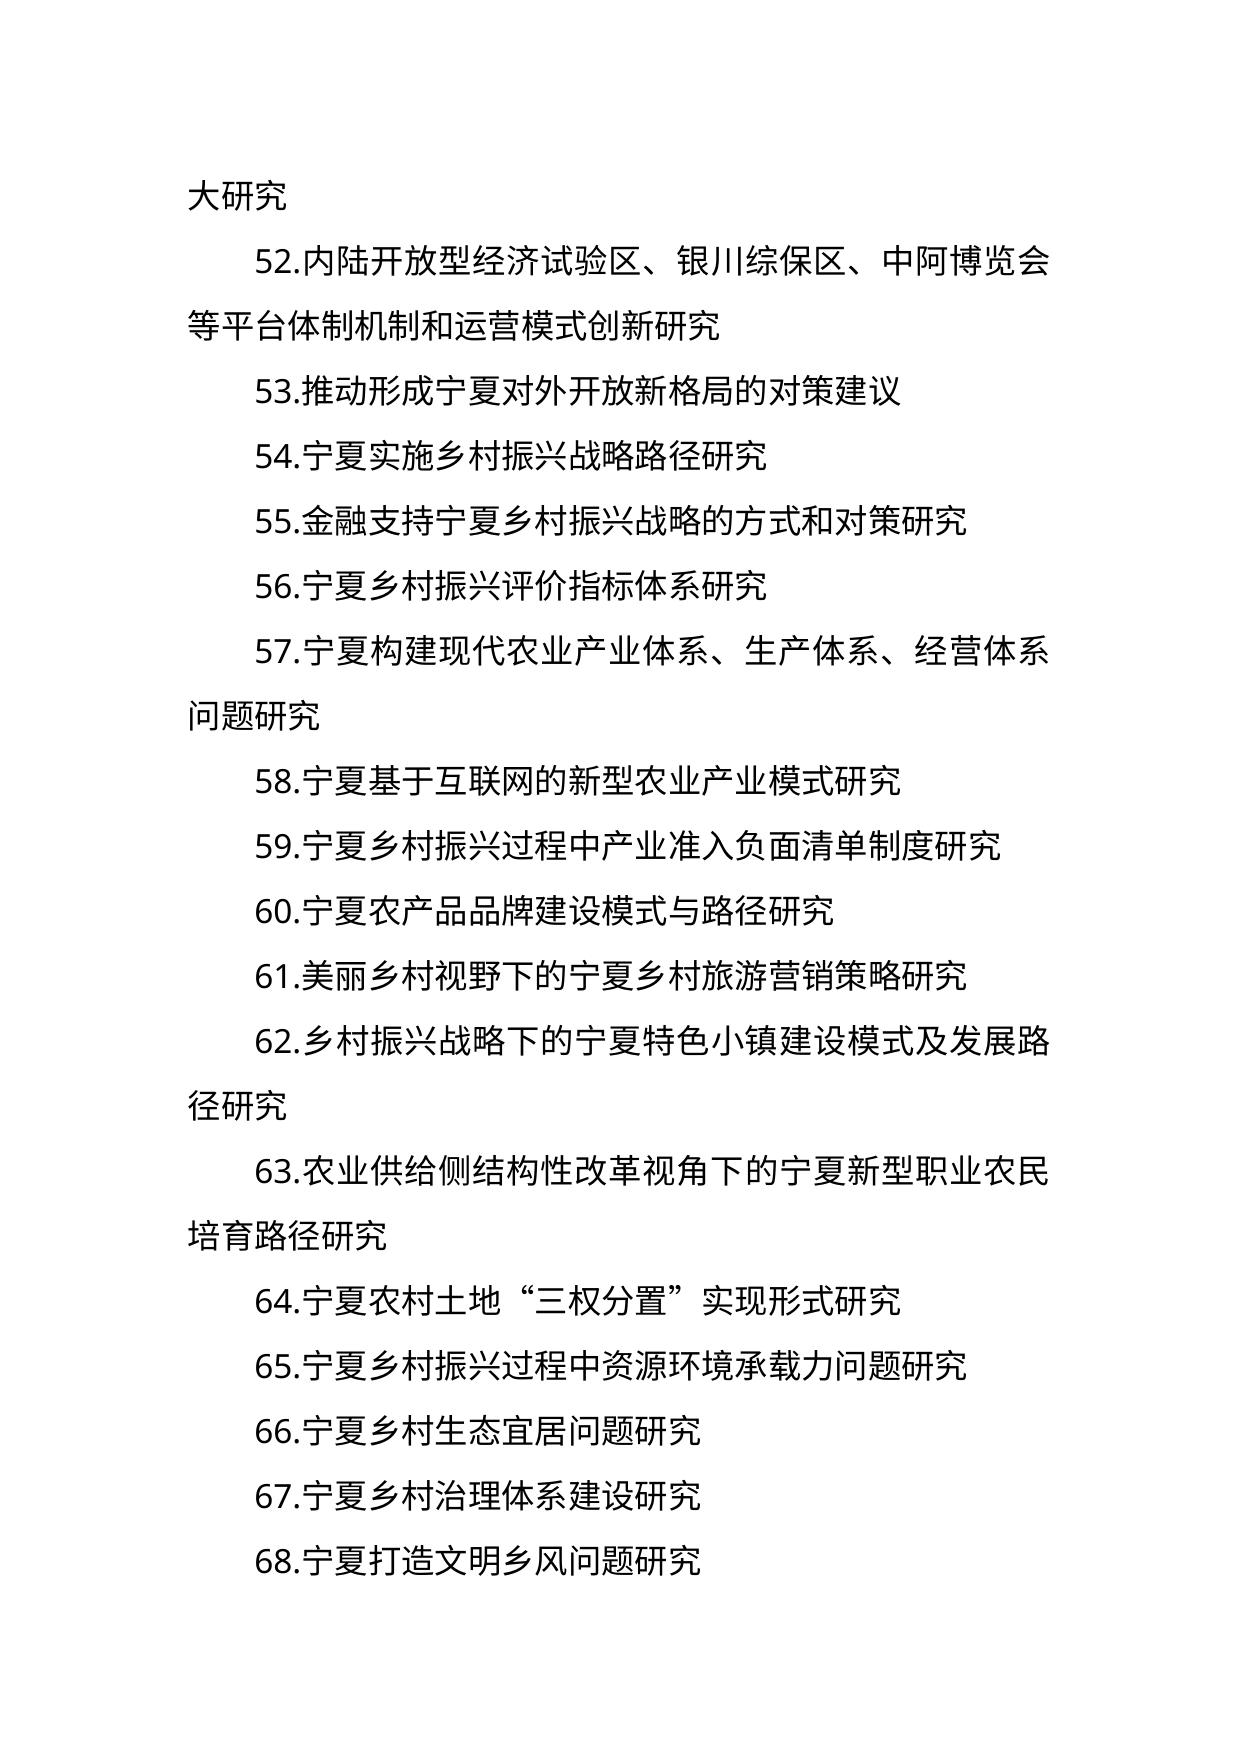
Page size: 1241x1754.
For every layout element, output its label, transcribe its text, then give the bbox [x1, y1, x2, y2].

text 59.宁夏乡村振兴过程中产业准入负面清单制度研究 [187, 812, 1053, 877]
text 68.宁夏打造文明乡风问题研究 [187, 1527, 1053, 1592]
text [187, 162, 1053, 227]
text 55.金融支持宁夏乡村振兴战略的方式和对策研究 [187, 487, 1053, 552]
text 63.农业供给侧结构性改革视角下的宁夏新型职业农民培育路径研究 [187, 1137, 1053, 1267]
text 54.宁夏实施乡村振兴战略路径研究 [187, 422, 1053, 487]
text 62.乡村振兴战略下的宁夏特色小镇建设模式及发展路径研究 [187, 1007, 1053, 1137]
text 64.宁夏农村土地“三权分置”实现形式研究 [187, 1267, 1053, 1332]
text 52.内陆开放型经济试验区、银川综保区、中阿博览会等平台体制机制和运营模式创新研究 [187, 227, 1053, 357]
text 57.宁夏构建现代农业产业体系、生产体系、经营体系问题研究 [187, 617, 1053, 747]
text 61.美丽乡村视野下的宁夏乡村旅游营销策略研究 [187, 942, 1053, 1007]
text 66.宁夏乡村生态宜居问题研究 [187, 1397, 1053, 1462]
text 67.宁夏乡村治理体系建设研究 [187, 1462, 1053, 1527]
text 53.推动形成宁夏对外开放新格局的对策建议 [187, 357, 1053, 422]
text 65.宁夏乡村振兴过程中资源环境承载力问题研究 [187, 1332, 1053, 1397]
text 58.宁夏基于互联网的新型农业产业模式研究 [187, 747, 1053, 812]
text 60.宁夏农产品品牌建设模式与路径研究 [187, 877, 1053, 942]
text 56.宁夏乡村振兴评价指标体系研究 [187, 552, 1053, 617]
